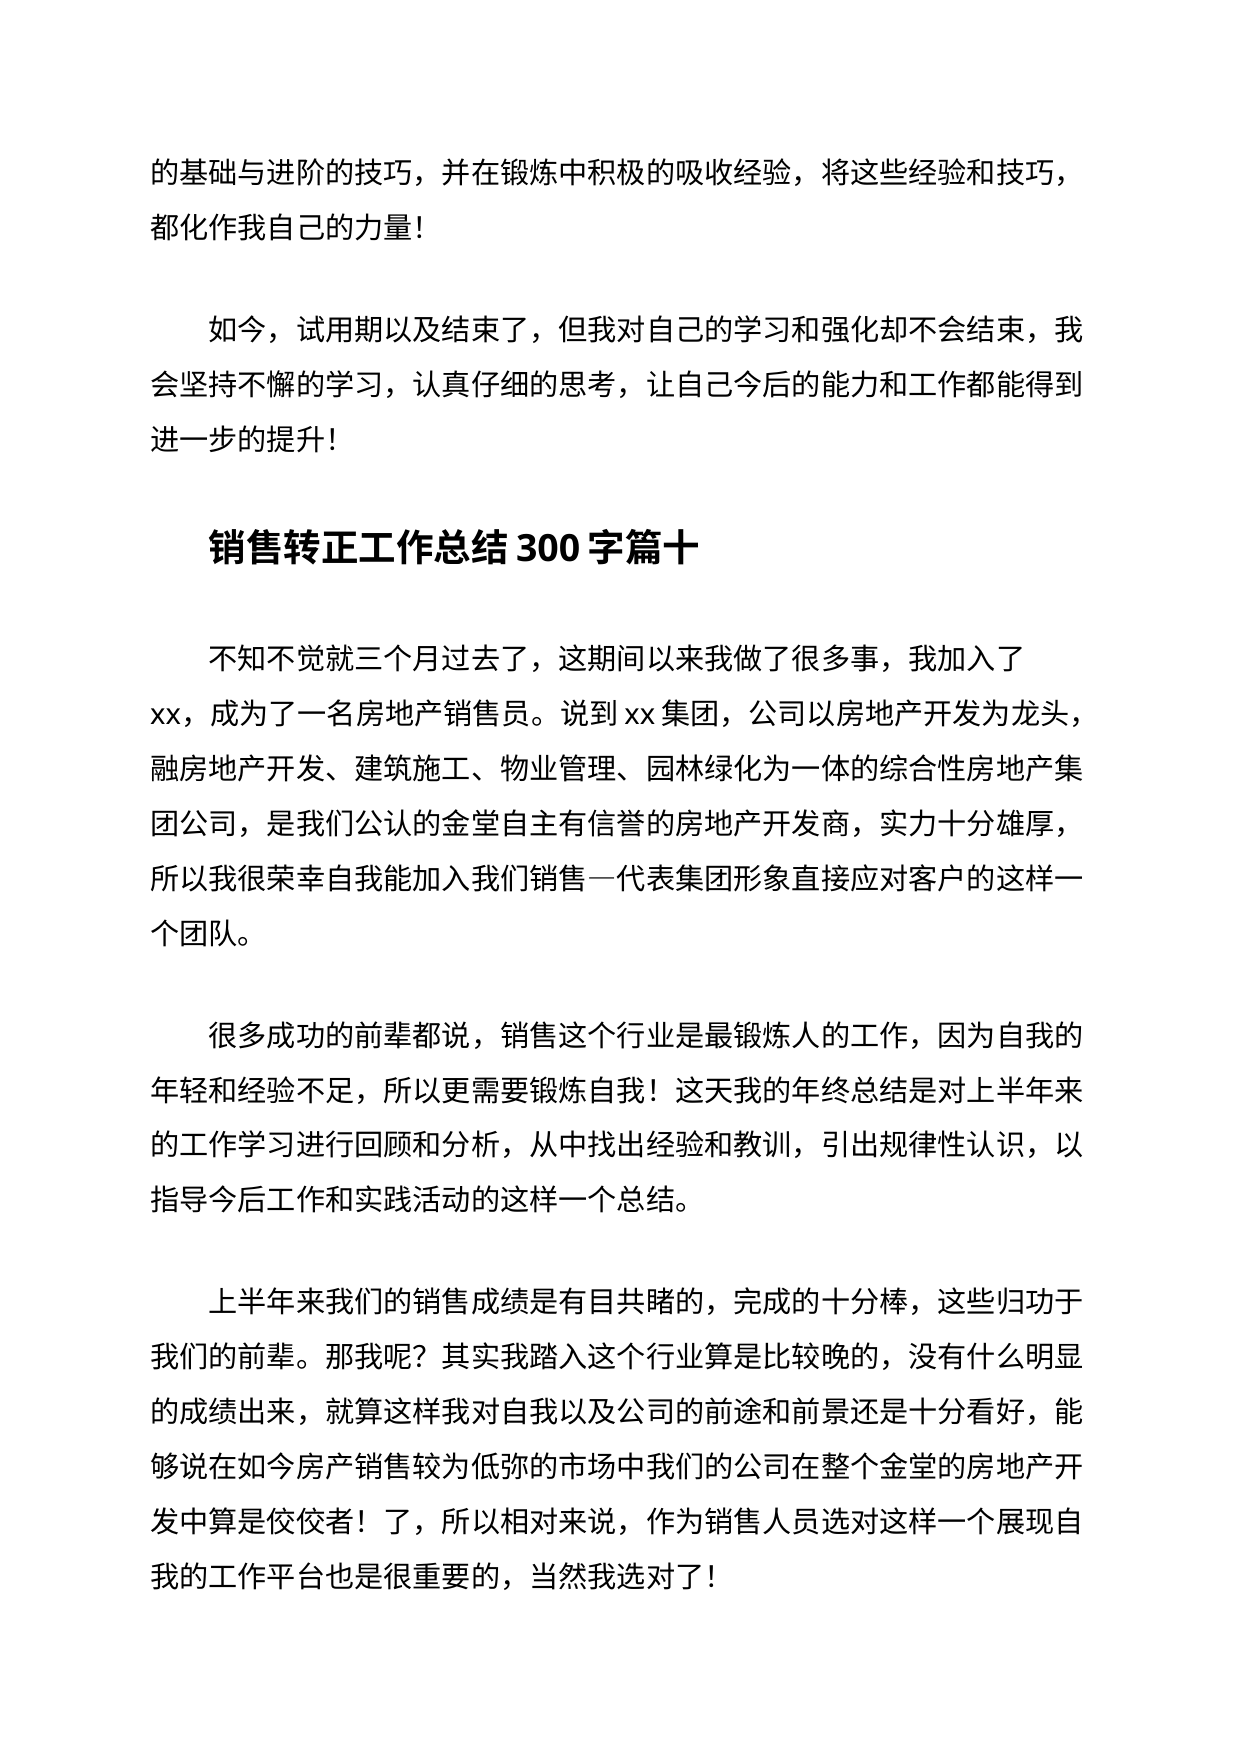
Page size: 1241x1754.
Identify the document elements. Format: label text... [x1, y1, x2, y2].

text 很多成功的前辈都说，销售这个行业是最锻炼人的工作，因为自我的年轻和经验不足，所以更需要锻炼自我！这天我的年终总结是对上半年来的工作学习进行回顾和分析，从中找出经验和教训，引出规律性认识，以指导今后工作和实践活动的这样一个总结。 [150, 1012, 1090, 1219]
text 销售转正工作总结300字篇十 [150, 518, 1090, 573]
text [150, 150, 1090, 247]
text 不知不觉就三个月过去了，这期间以来我做了很多事，我加入了xx，成为了一名房地产销售员。说到xx集团，公司以房地产开发为龙头，融房地产开发、建筑施工、物业管理、园林绿化为一体的综合性房地产集团公司，是我们公认的金堂自主有信誉的房地产开发商，实力十分雄厚，所以我很荣幸自我能加入我们销售—代表集团形象直接应对客户的这样一个团队。 [150, 636, 1090, 953]
text 上半年来我们的销售成绩是有目共睹的，完成的十分棒，这些归功于我们的前辈。那我呢？其实我踏入这个行业算是比较晚的，没有什么明显的成绩出来，就算这样我对自我以及公司的前途和前景还是十分看好，能够说在如今房产销售较为低弥的市场中我们的公司在整个金堂的房地产开发中算是佼佼者！了，所以相对来说，作为销售人员选对这样一个展现自我的工作平台也是很重要的，当然我选对了！ [150, 1279, 1090, 1595]
text 如今，试用期以及结束了，但我对自己的学习和强化却不会结束，我会坚持不懈的学习，认真仔细的思考，让自己今后的能力和工作都能得到进一步的提升！ [150, 307, 1090, 459]
